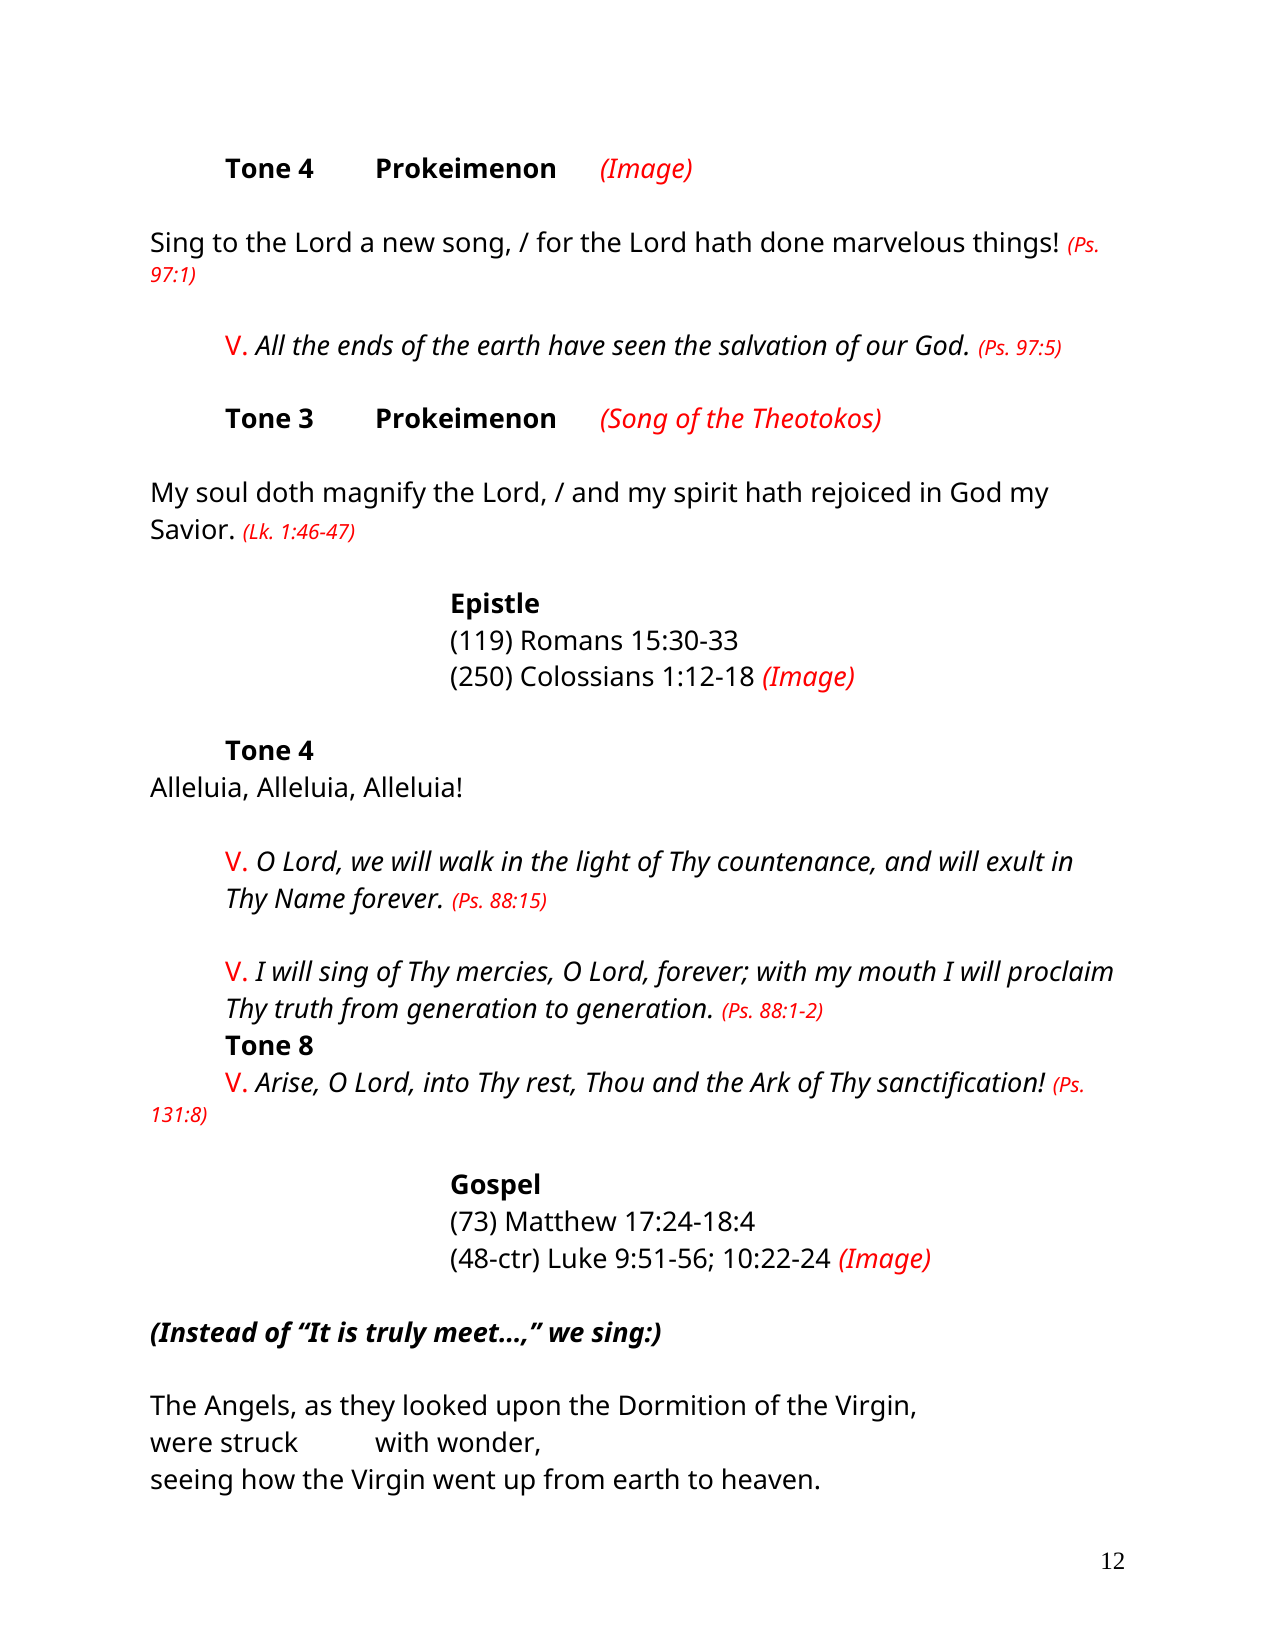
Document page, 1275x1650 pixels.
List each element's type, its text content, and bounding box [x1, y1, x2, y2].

text The Angels, as they looked upon the Dormition of the Virgin, [150, 1387, 1125, 1424]
text (Instead of “It is truly meet…,” we sing:) [150, 1313, 1125, 1350]
text V. Arise, O Lord, into Thy rest, Thou and the Ark of Thy sanctification! (Ps. 131:8) [150, 1063, 1125, 1129]
text Tone 8 [150, 1027, 1125, 1063]
text seeing how the Virgin went up from earth to heaven. [150, 1461, 1125, 1497]
text Epistle [375, 584, 1125, 621]
text Tone 4 Prokeimenon (Image) [150, 150, 1125, 187]
text V. All the ends of the earth have seen the salvation of our God. (Ps. 97:5) [225, 326, 1125, 363]
text (119) Romans 15:30-33 [150, 621, 1125, 658]
text (48-ctr) Luke 9:51-56; 10:22-24 (Image) [150, 1239, 1125, 1276]
text (250) Colossians 1:12-18 (Image) [150, 658, 1125, 695]
text Tone 4 [150, 732, 1125, 768]
text Alleluia, Alleluia, Alleluia! [150, 768, 1125, 805]
text My soul doth magnify the Lord, / and my spirit hath rejoiced in God my Savior. (Lk. 1:46-47) [150, 473, 1125, 547]
text Gospel [150, 1166, 1125, 1202]
text Tone 3 Prokeimenon (Song of the Theotokos) [150, 400, 1125, 437]
text V. I will sing of Thy mercies, O Lord, forever; with my mouth I will proclaim Thy truth from generation to generation. (Ps. 88:1-2) [225, 953, 1125, 1027]
text Sing to the Lord a new song, / for the Lord hath done marvelous things! (Ps. 97:1) [150, 224, 1125, 289]
text (73) Matthew 17:24-18:4 [150, 1202, 1125, 1239]
text V. O Lord, we will walk in the light of Thy countenance, and will exult in Thy Name forever. (Ps. 88:15) [225, 842, 1125, 916]
text were struck with wonder, [150, 1424, 1125, 1461]
